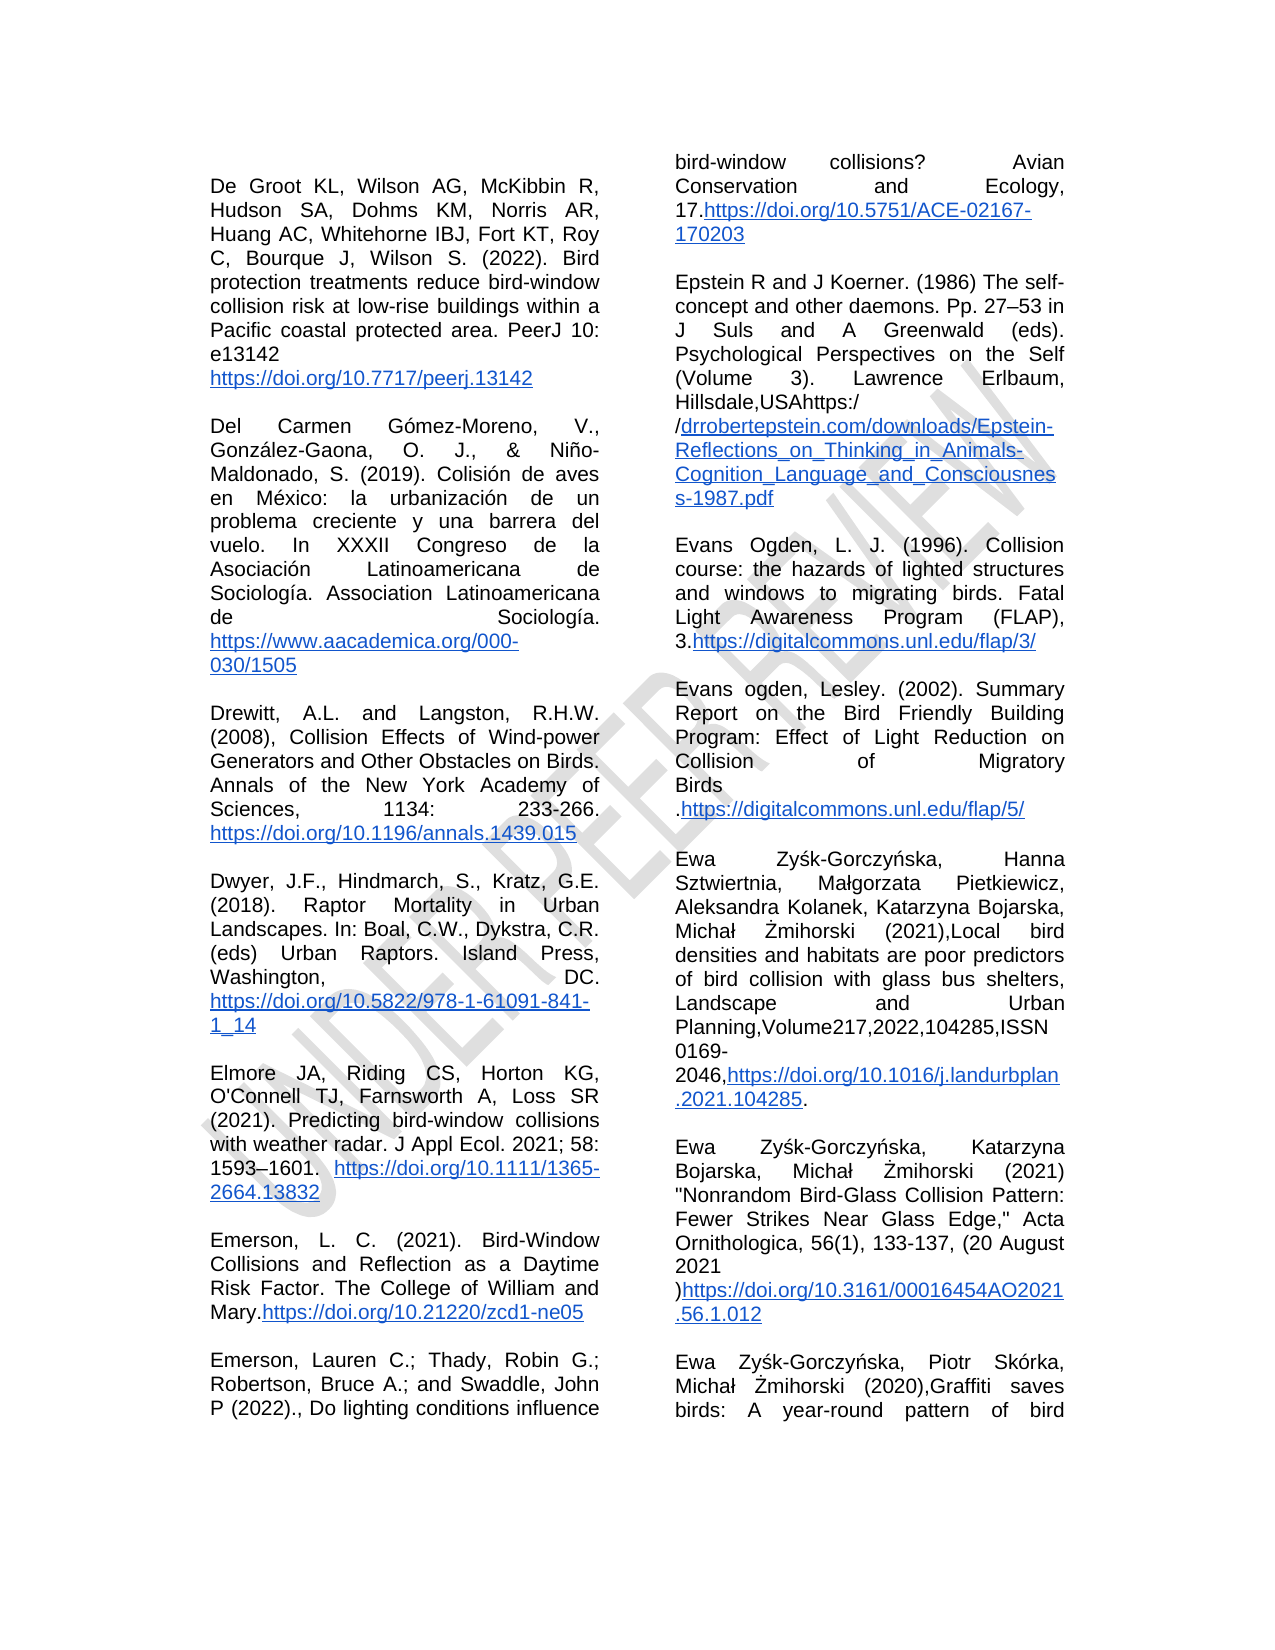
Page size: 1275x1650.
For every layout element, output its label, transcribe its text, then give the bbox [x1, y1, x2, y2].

text Emerson, L. C. (2021). Bird-Window Collisions and Reflection as a Daytime Risk Factor. The College of William and Mary.https://doi.org/10.21220/zcd1-ne05 [210, 1228, 600, 1324]
text Elmore JA, Riding CS, Horton KG, O'Connell TJ, Farnsworth A, Loss SR (2021). Predicting bird-window collisions with weather radar. J Appl Ecol. 2021; 58: 1593–1601. https://doi.org/10.1111/1365-2664.13832 [210, 1060, 600, 1204]
text Emerson, Lauren C.; Thady, Robin G.; Robertson, Bruce A.; and Swaddle, John P (2022)., Do lighting conditions influence bird-window collisions? Avian Conservation and Ecology, 17.https://doi.org/10.5751/ACE-02167-170203 [675, 150, 1065, 246]
text De Groot KL, Wilson AG, McKibbin R, Hudson SA, Dohms KM, Norris AR, Huang AC, Whitehorne IBJ, Fort KT, Roy C, Bourque J, Wilson S. (2022). Bird protection treatments reduce bird-window collision risk at low-rise buildings within a Pacific coastal protected area. PeerJ 10: e13142 https://doi.org/10.7717/peerj.13142 [210, 174, 600, 389]
text Dwyer, J.F., Hindmarch, S., Kratz, G.E. (2018). Raptor Mortality in Urban Landscapes. In: Boal, C.W., Dykstra, C.R. (eds) Urban Raptors. Island Press, Washington, DC. https://doi.org/10.5822/978-1-61091-841-1_14 [210, 869, 600, 1036]
text Del Carmen Gómez-Moreno, V., González-Gaona, O. J., & Niño-Maldonado, S. (2019). Colisión de aves en México: la urbanización de un problema creciente y una barrera del vuelo. In XXXII Congreso de la Asociación Latinoamericana de Sociología. Association Latinoamericana de Sociología. https://www.aacademica.org/000-030/1505 [210, 413, 600, 677]
text Ewa Zyśk-Gorczyńska, Hanna Sztwiertnia, Małgorzata Pietkiewicz, Aleksandra Kolanek, Katarzyna Bojarska, Michał Żmihorski (2021),Local bird densities and habitats are poor predictors of bird collision with glass bus shelters, Landscape and Urban Planning,Volume217,2022,104285,ISSN 0169-2046,https://doi.org/10.1016/j.landurbplan.2021.104285. [675, 847, 1065, 1111]
text Emerson, Lauren C.; Thady, Robin G.; Robertson, Bruce A.; and Swaddle, John P (2022)., Do lighting conditions influence bird-window collisions? Avian Conservation and Ecology, 17.https://doi.org/10.5751/ACE-02167-170203 [210, 1348, 600, 1420]
text Evans ogden, Lesley. (2002). Summary Report on the Bird Friendly Building Program: Effect of Light Reduction on Collision of Migratory Birds.https://digitalcommons.unl.edu/flap/5/ [675, 677, 1065, 821]
text Drewitt, A.L. and Langston, R.H.W. (2008), Collision Effects of Wind-power Generators and Other Obstacles on Birds. Annals of the New York Academy of Sciences, 1134: 233-266. https://doi.org/10.1196/annals.1439.015 [210, 701, 600, 845]
text Ewa Zyśk-Gorczyńska, Katarzyna Bojarska, Michał Żmihorski (2021) "Nonrandom Bird-Glass Collision Pattern: Fewer Strikes Near Glass Edge," Acta Ornithologica, 56(1), 133-137, (20 August 2021)https://doi.org/10.3161/00016454AO2021.56.1.012 [675, 1134, 1065, 1326]
text Evans Ogden, L. J. (1996). Collision course: the hazards of lighted structures and windows to migrating birds. Fatal Light Awareness Program (FLAP), 3.https://digitalcommons.unl.edu/flap/3/ [675, 533, 1065, 653]
text Epstein R and J Koerner. (1986) The self-concept and other daemons. Pp. 27–53 in J Suls and A Greenwald (eds). Psychological Perspectives on the Self (Volume 3). Lawrence Erlbaum, Hillsdale,USAhttps://drrobertepstein.com/downloads/Epstein-Reflections_on_Thinking_in_Animals-Cognition_Language_and_Consciousness-1987.pdf [675, 270, 1065, 509]
